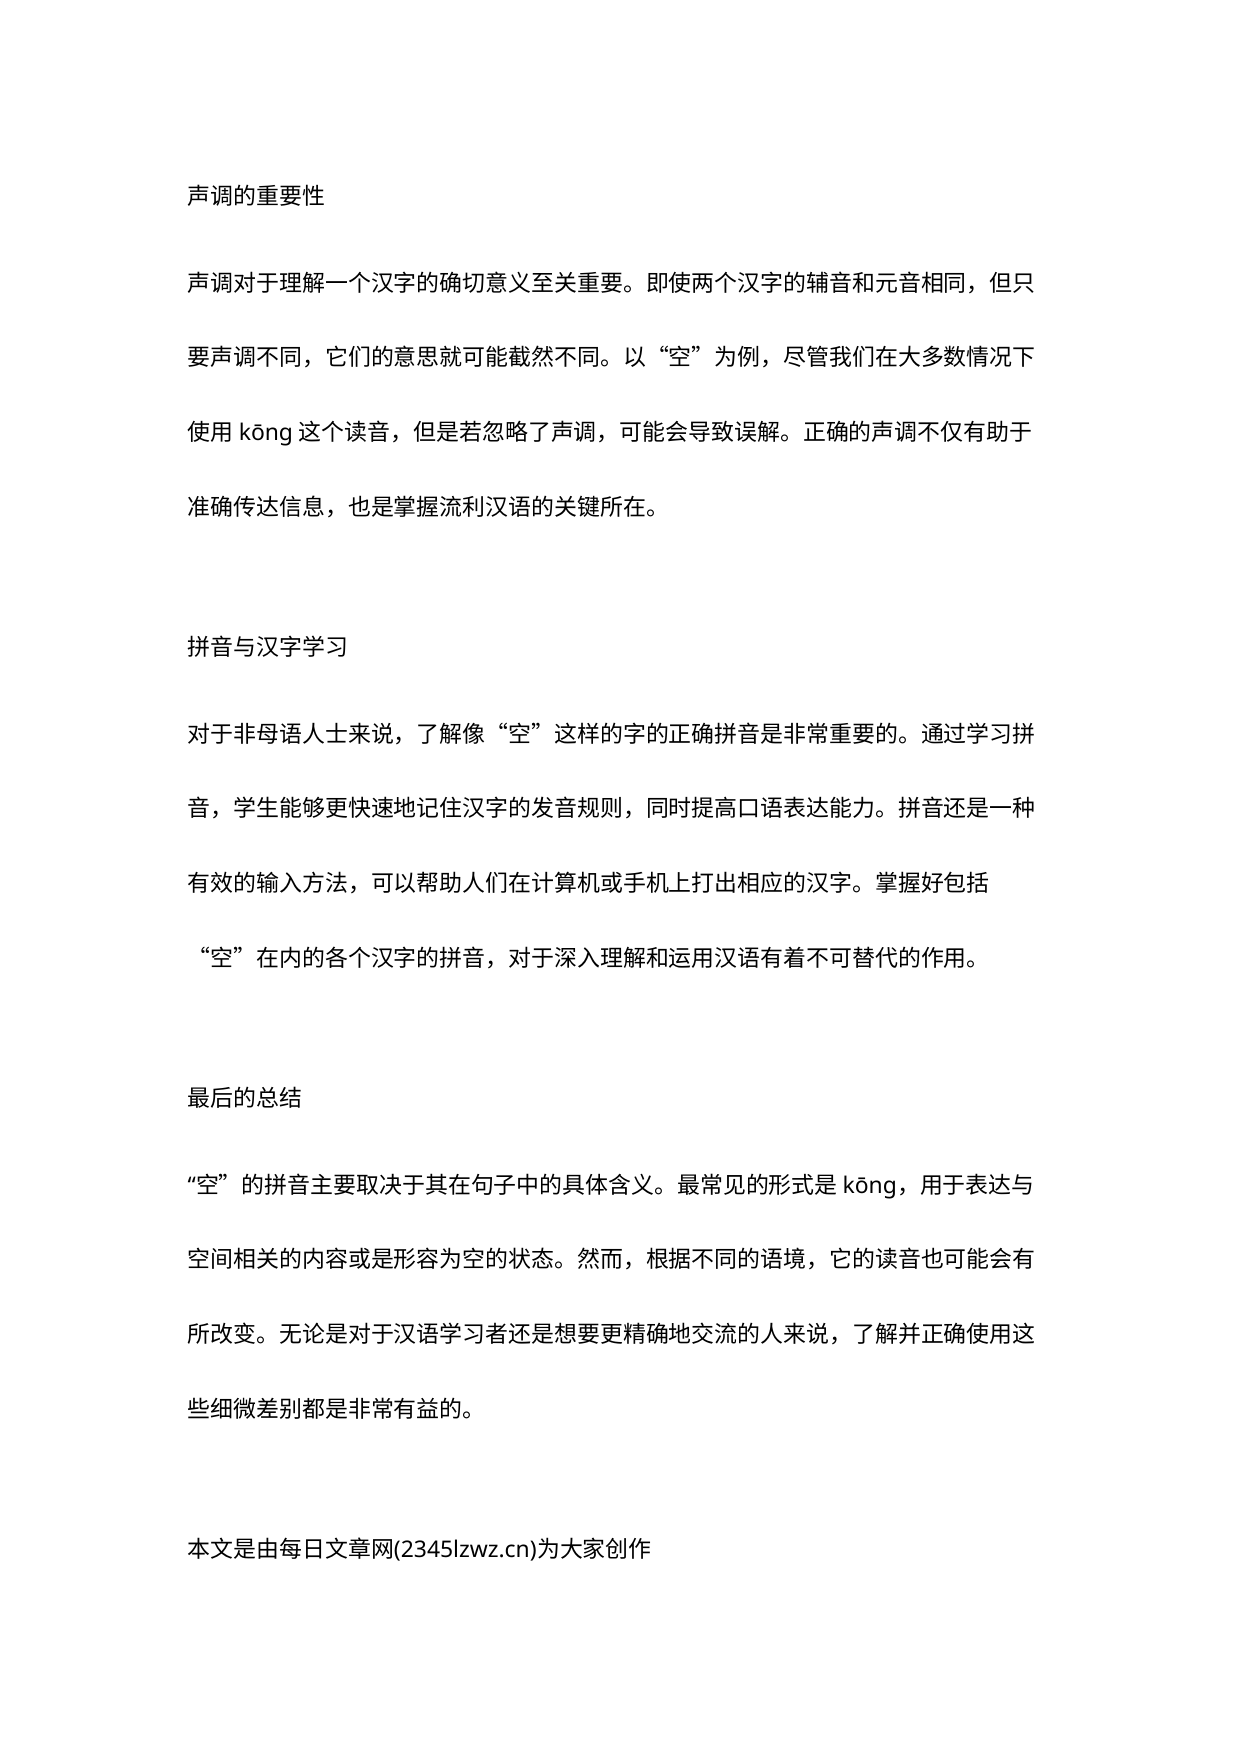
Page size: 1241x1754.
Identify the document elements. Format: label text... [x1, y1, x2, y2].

text 声调的重要性 [187, 162, 1053, 227]
text 声调对于理解一个汉字的确切意义至关重要。即使两个汉字的辅音和元音相同，但只要声调不同，它们的意思就可能截然不同。以“空”为例，尽管我们在大多数情况下使用 kōng 这个读音，但是若忽略了声调，可能会导致误解。正确的声调不仅有助于准确传达信息，也是掌握流利汉语的关键所在。 [187, 248, 1053, 538]
text 最后的总结 [187, 1064, 1053, 1129]
text 本文是由每日文章网(2345lzwz.cn)为大家创作 [187, 1515, 1053, 1580]
text “空”的拼音主要取决于其在句子中的具体含义。最常见的形式是 kōng，用于表达与空间相关的内容或是形容为空的状态。然而，根据不同的语境，它的读音也可能会有所改变。无论是对于汉语学习者还是想要更精确地交流的人来说，了解并正确使用这些细微差别都是非常有益的。 [187, 1151, 1053, 1440]
text 拼音与汉字学习 [187, 613, 1053, 678]
text 对于非母语人士来说，了解像“空”这样的字的正确拼音是非常重要的。通过学习拼音，学生能够更快速地记住汉字的发音规则，同时提高口语表达能力。拼音还是一种有效的输入方法，可以帮助人们在计算机或手机上打出相应的汉字。掌握好包括“空”在内的各个汉字的拼音，对于深入理解和运用汉语有着不可替代的作用。 [187, 699, 1053, 989]
